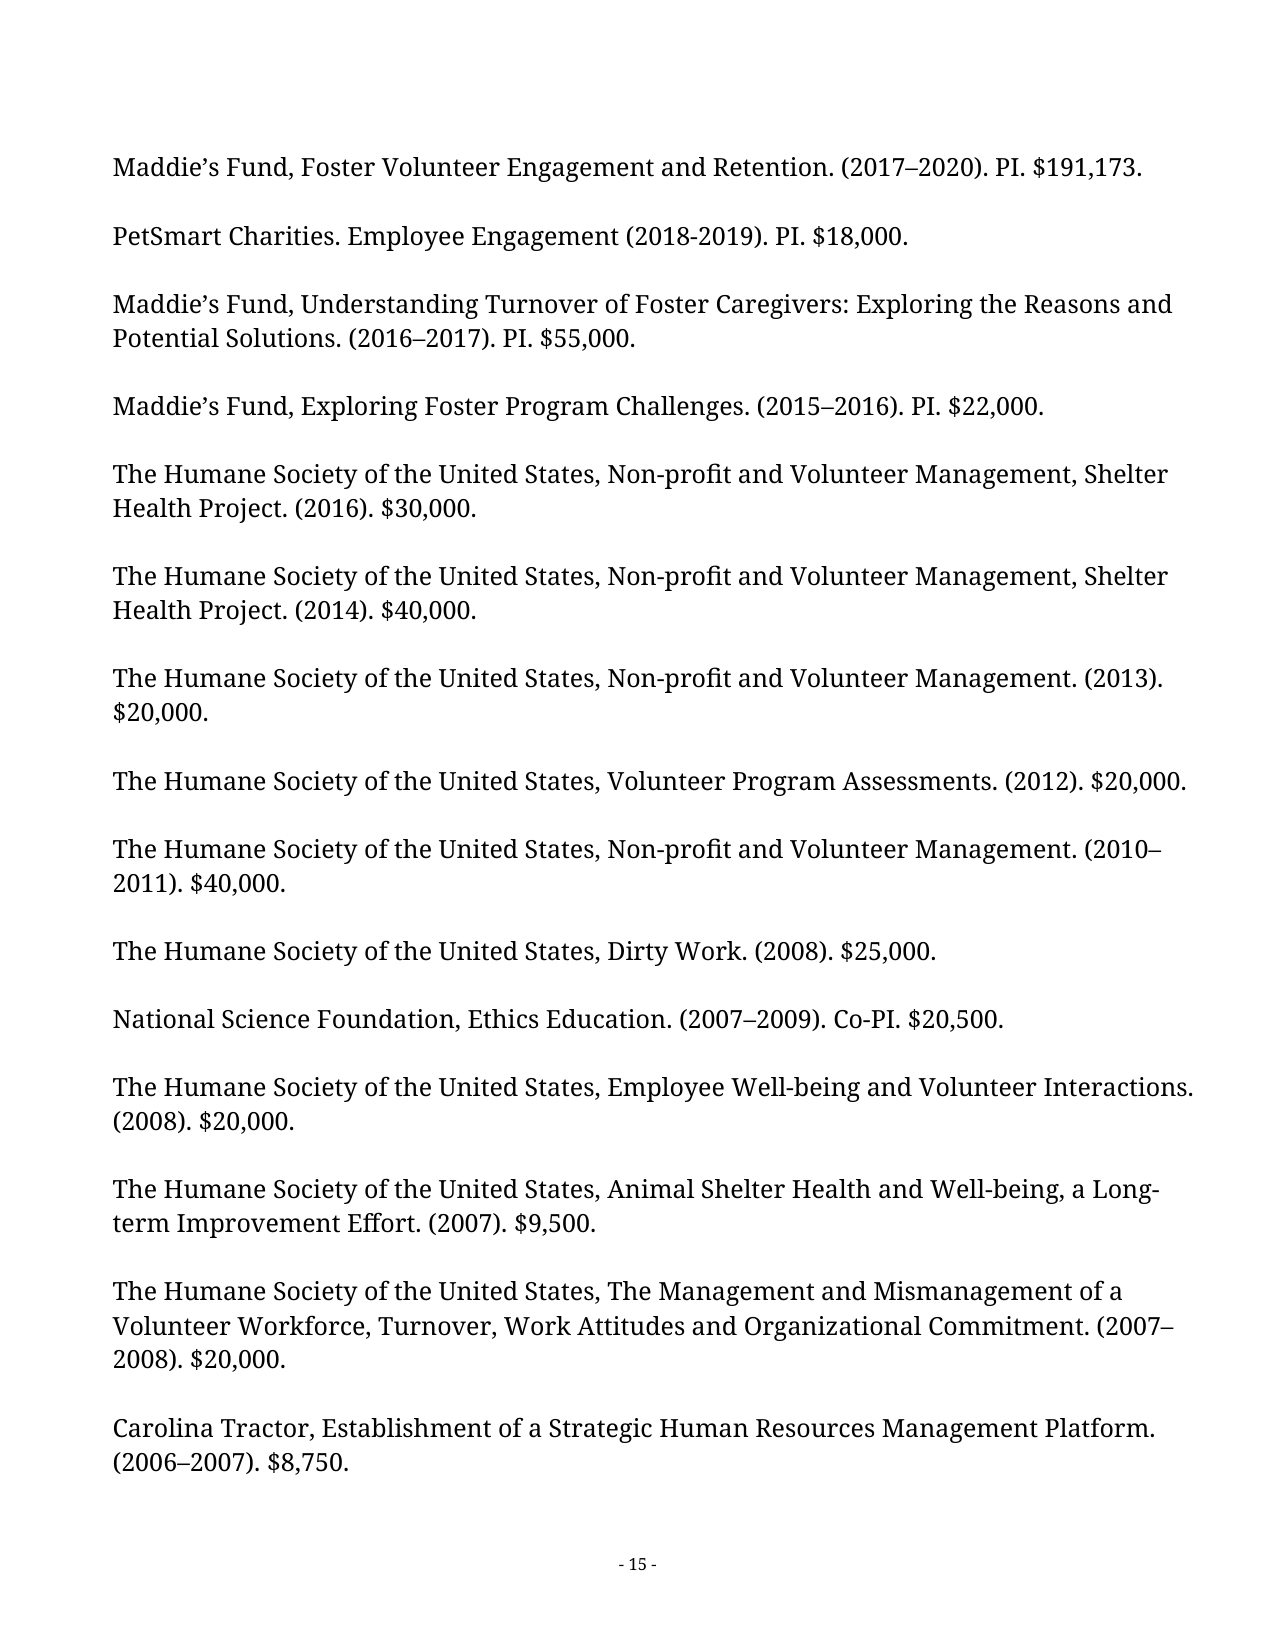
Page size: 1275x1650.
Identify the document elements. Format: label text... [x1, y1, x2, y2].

text Maddie’s Fund, Exploring Foster Program Challenges. (2015–2016). PI. $22,000. [112, 388, 1200, 422]
text The Humane Society of the United States, Animal Shelter Health and Well-being, a Long-term Improvement Effort. (2007). $9,500. [112, 1172, 1200, 1240]
text The Humane Society of the United States, The Management and Mismanagement of a Volunteer Workforce, Turnover, Work Attitudes and Organizational Commitment. (2007–2008). $20,000. [112, 1274, 1200, 1376]
text The Humane Society of the United States, Volunteer Program Assessments. (2012). $20,000. [112, 763, 1200, 797]
text The Humane Society of the United States, Non-profit and Volunteer Management, Shelter Health Project. (2014). $40,000. [112, 559, 1200, 627]
text PetSmart Charities. Employee Engagement (2018-2019). PI. $18,000. [112, 218, 1200, 252]
text The Humane Society of the United States, Dirty Work. (2008). $25,000. [112, 933, 1200, 967]
text Maddie’s Fund, Foster Volunteer Engagement and Retention. (2017–2020). PI. $191,173. [112, 150, 1200, 184]
text The Humane Society of the United States, Non-profit and Volunteer Management, Shelter Health Project. (2016). $30,000. [112, 457, 1200, 525]
text The Humane Society of the United States, Non-profit and Volunteer Management. (2013). $20,000. [112, 661, 1200, 729]
text National Science Foundation, Ethics Education. (2007–2009). Co-PI. $20,500. [112, 1002, 1200, 1036]
text Carolina Tractor, Establishment of a Strategic Human Resources Management Platform. (2006–2007). $8,750. [112, 1410, 1200, 1478]
text The Humane Society of the United States, Non-profit and Volunteer Management. (2010–2011). $40,000. [112, 831, 1200, 899]
text Maddie’s Fund, Understanding Turnover of Foster Caregivers: Exploring the Reasons and Potential Solutions. (2016–2017). PI. $55,000. [112, 286, 1200, 354]
text The Humane Society of the United States, Employee Well-being and Volunteer Interactions. (2008). $20,000. [112, 1070, 1200, 1138]
